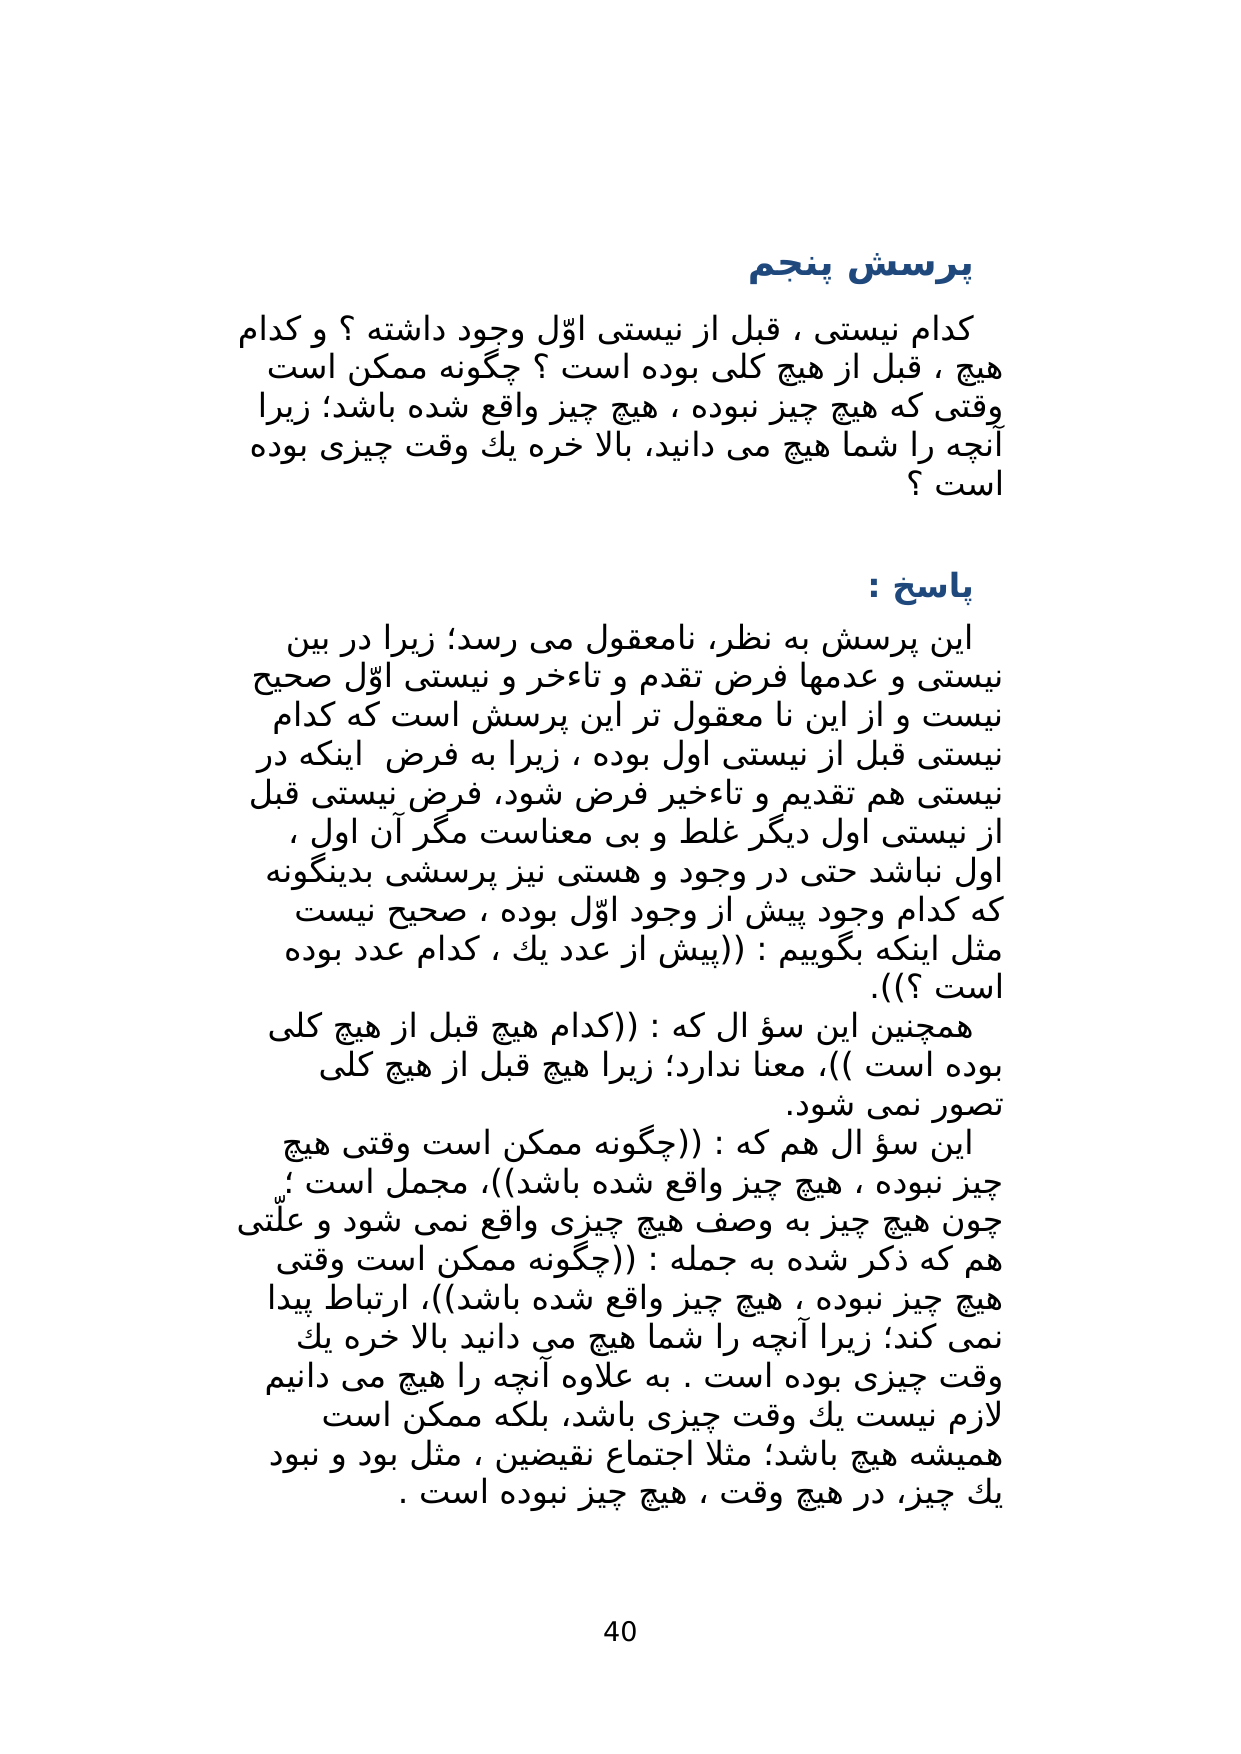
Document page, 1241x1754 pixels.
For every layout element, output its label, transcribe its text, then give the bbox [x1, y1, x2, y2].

text كدام نيستى ، قبل از نيستى اوّل وجود داشته ؟ و كدام هيچ ، قبل از هيچ كلى بوده است ؟ چگونه ممكن است وقتى كه هيچ چيز نبوده ، هيچ چيز واقع شده باشد؛ زيرا آنچه را شما هيچ مى دانيد، بالا خره يك وقت چيزى بوده است ؟ [236, 309, 1004, 503]
text اين پرسش به نظر، نامعقول مى رسد؛ زيرا در بين نيستى و عدمها فرض تقدم و تاءخر و نيستى اوّل صحيح نيست و از اين نا معقول تر اين پرسش است كه كدام نيستى قبل از نيستى اول بوده ، زيرا به فرض ‍ اينكه در نيستى هم تقديم و تاءخير فرض شود، فرض نيستى قبل از نيستى اول ديگر غلط و بى معناست مگر آن اول ، اول نباشد حتى در وجود و هستى نيز پرسشى بدينگونه كه كدام وجود پيش از وجود اوّل بوده ، صحيح نيست مثل اينكه بگوييم : ((پيش از عدد يك ، كدام عدد بوده است ؟)). [236, 618, 1004, 1007]
subtitle پرسش پنجم [236, 241, 1004, 284]
subtitle پاسخ : [236, 567, 1004, 606]
text اين سؤ ال هم كه : ((چگونه ممكن است وقتى هيچ چيز نبوده ، هيچ چيز واقع شده باشد))، مجمل است ؛ چون هيچ چيز به وصف هيچ چيزى واقع نمى شود و علّتى هم كه ذكر شده به جمله : ((چگونه ممكن است وقتى هيچ چيز نبوده ، هيچ چيز واقع شده باشد))، ارتباط پيدا نمى كند؛ زيرا آنچه را شما هيچ مى دانيد بالا خره يك وقت چيزى بوده است . به علاوه آنچه را هيچ مى دانيم لازم نيست يك وقت چيزى باشد، بلكه ممكن است هميشه هيچ باشد؛ مثلا اجتماع نقيضين ، مثل بود و نبود يك چيز، در هيچ وقت ، هيچ چيز نبوده است . [236, 1123, 1004, 1512]
text همچنين اين سؤ ال كه : ((كدام هيچ قبل از هيچ كلى بوده است ))، معنا ندارد؛ زيرا هيچ قبل از هيچ كلى تصور نمى شود. [236, 1007, 1004, 1123]
